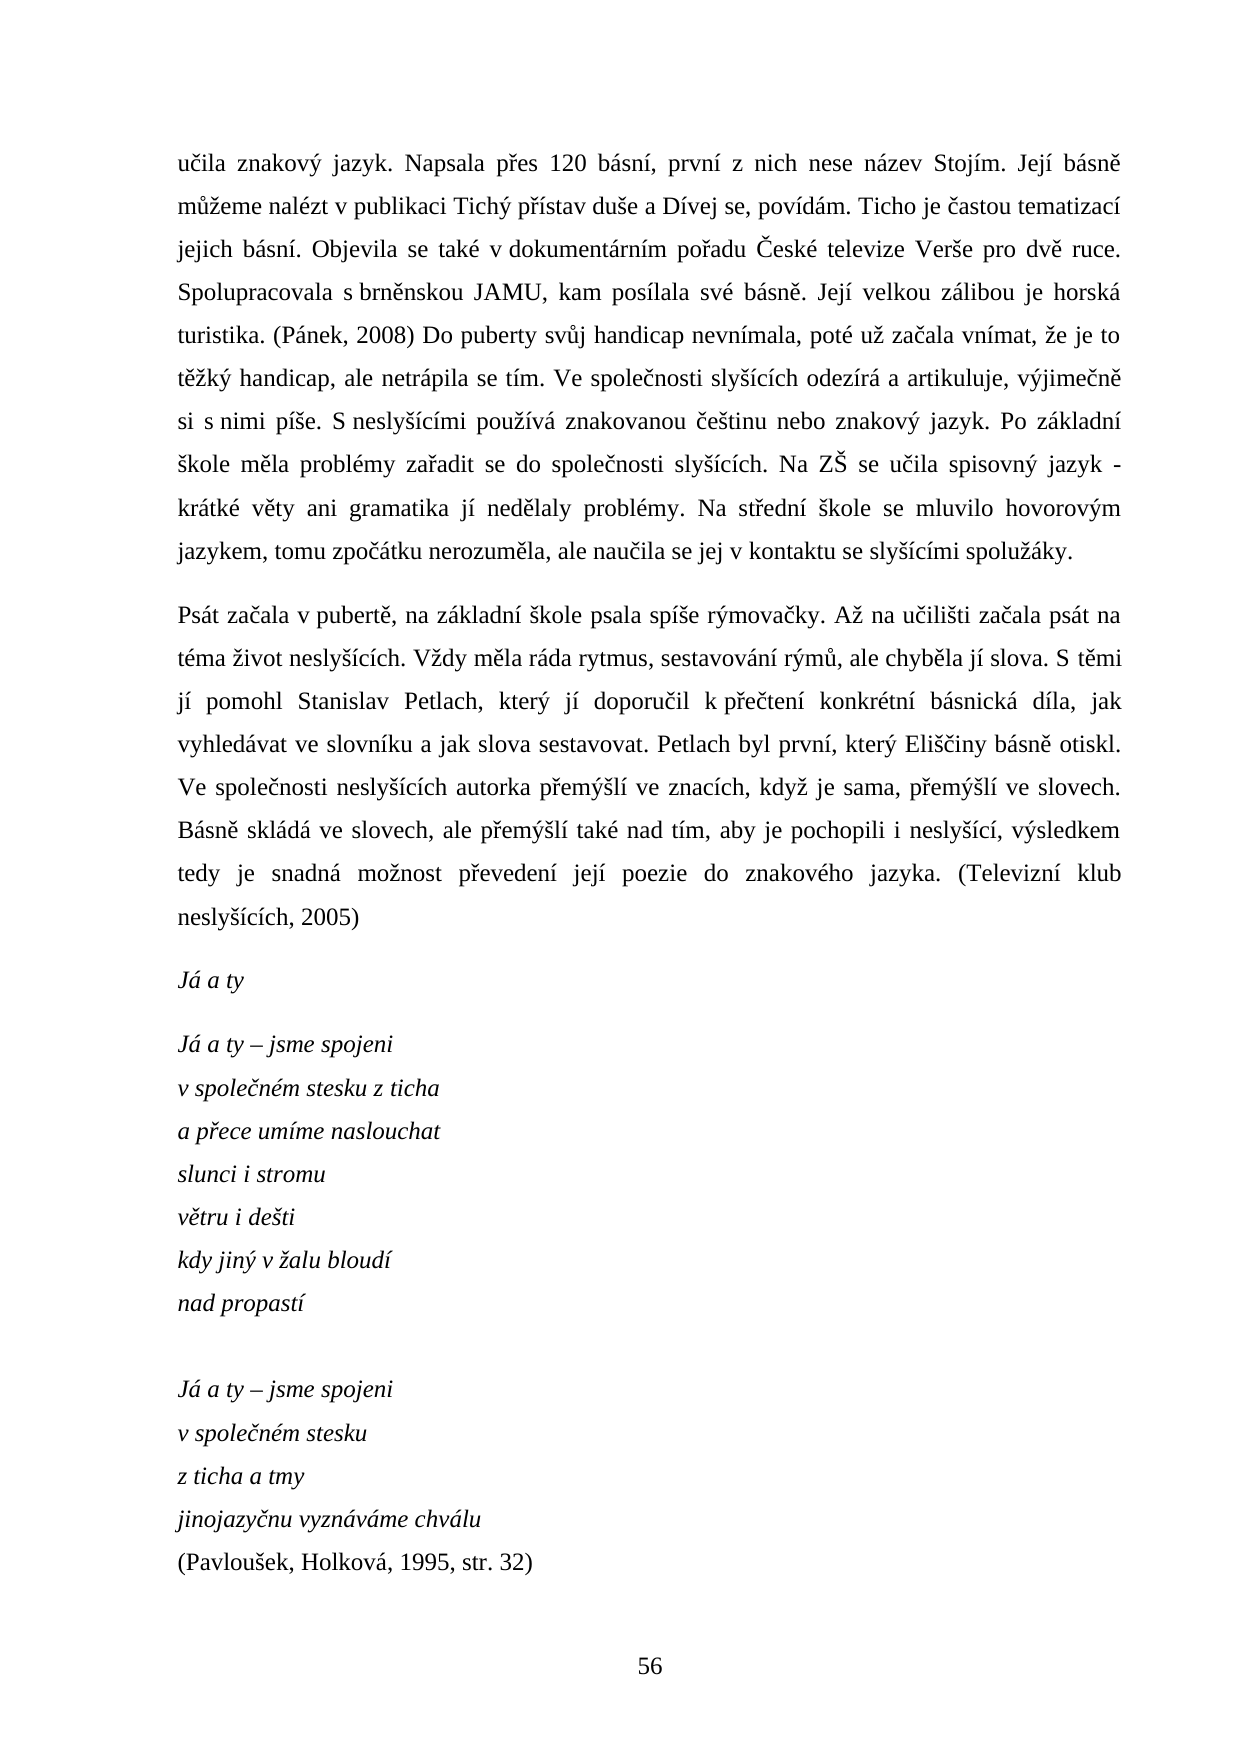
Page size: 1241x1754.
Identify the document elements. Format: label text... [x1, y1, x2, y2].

text slunci i stromu [177, 1159, 1122, 1188]
text z ticha a tmy [177, 1461, 1122, 1489]
text Psát začala v pubertě, na základní škole psala spíše rýmovačky. Až na učilišti začala psát na téma život neslyšících. Vždy měla ráda rytmus, sestavování rýmů, ale chyběla jí slova. S těmi jí pomohl Stanislav Petlach, který jí doporučil k přečtení konkrétní básnická díla, jak vyhledávat ve slovníku a jak slova sestavovat. Petlach byl první, který Eliščiny básně otiskl. Ve společnosti neslyšících autorka přemýšlí ve znacích, když je sama, přemýšlí ve slovech. Básně skládá ve slovech, ale přemýšlí také nad tím, aby je pochopili i neslyšící, výsledkem tedy je snadná možnost převedení její poezie do znakového jazyka. (Televizní klub neslyšících, 2005) [177, 600, 1122, 930]
text kdy jiný v žalu bloudí [177, 1245, 1122, 1274]
text větru i dešti [177, 1202, 1122, 1231]
text Já a ty – jsme spojeni [177, 1374, 1122, 1403]
text (Pavloušek, Holková, 1995, str. 32) [177, 1547, 1122, 1576]
text Já a ty – jsme spojeni [177, 1029, 1122, 1058]
text nad propastí [177, 1288, 1122, 1317]
text v společném stesku [177, 1418, 1122, 1446]
text a přece umíme naslouchat [177, 1116, 1122, 1144]
text Já a ty [177, 966, 1122, 994]
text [177, 148, 1122, 564]
text v společném stesku z ticha [177, 1073, 1122, 1101]
text jinojazyčnu vyznáváme chválu [177, 1504, 1122, 1533]
